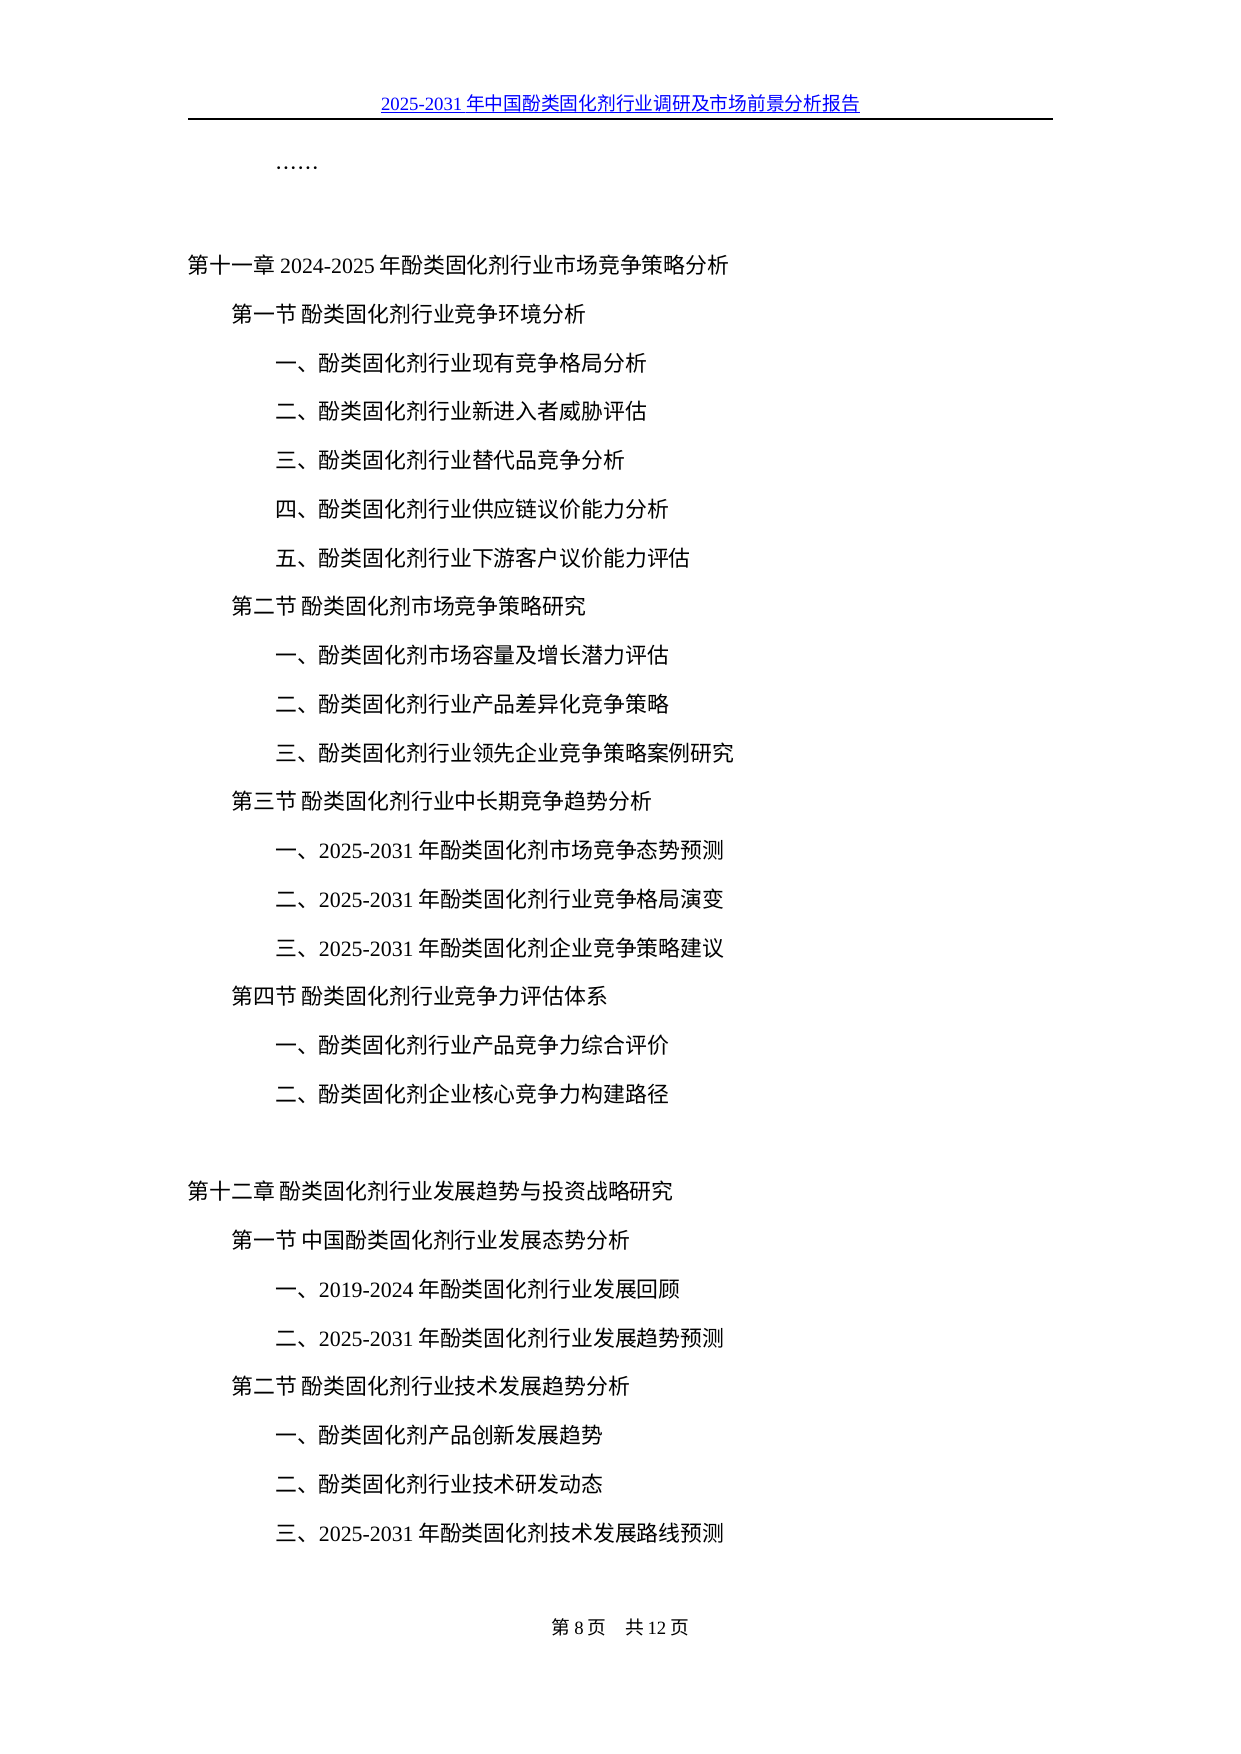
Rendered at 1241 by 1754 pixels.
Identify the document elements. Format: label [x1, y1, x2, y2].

text [187, 150, 1053, 1548]
